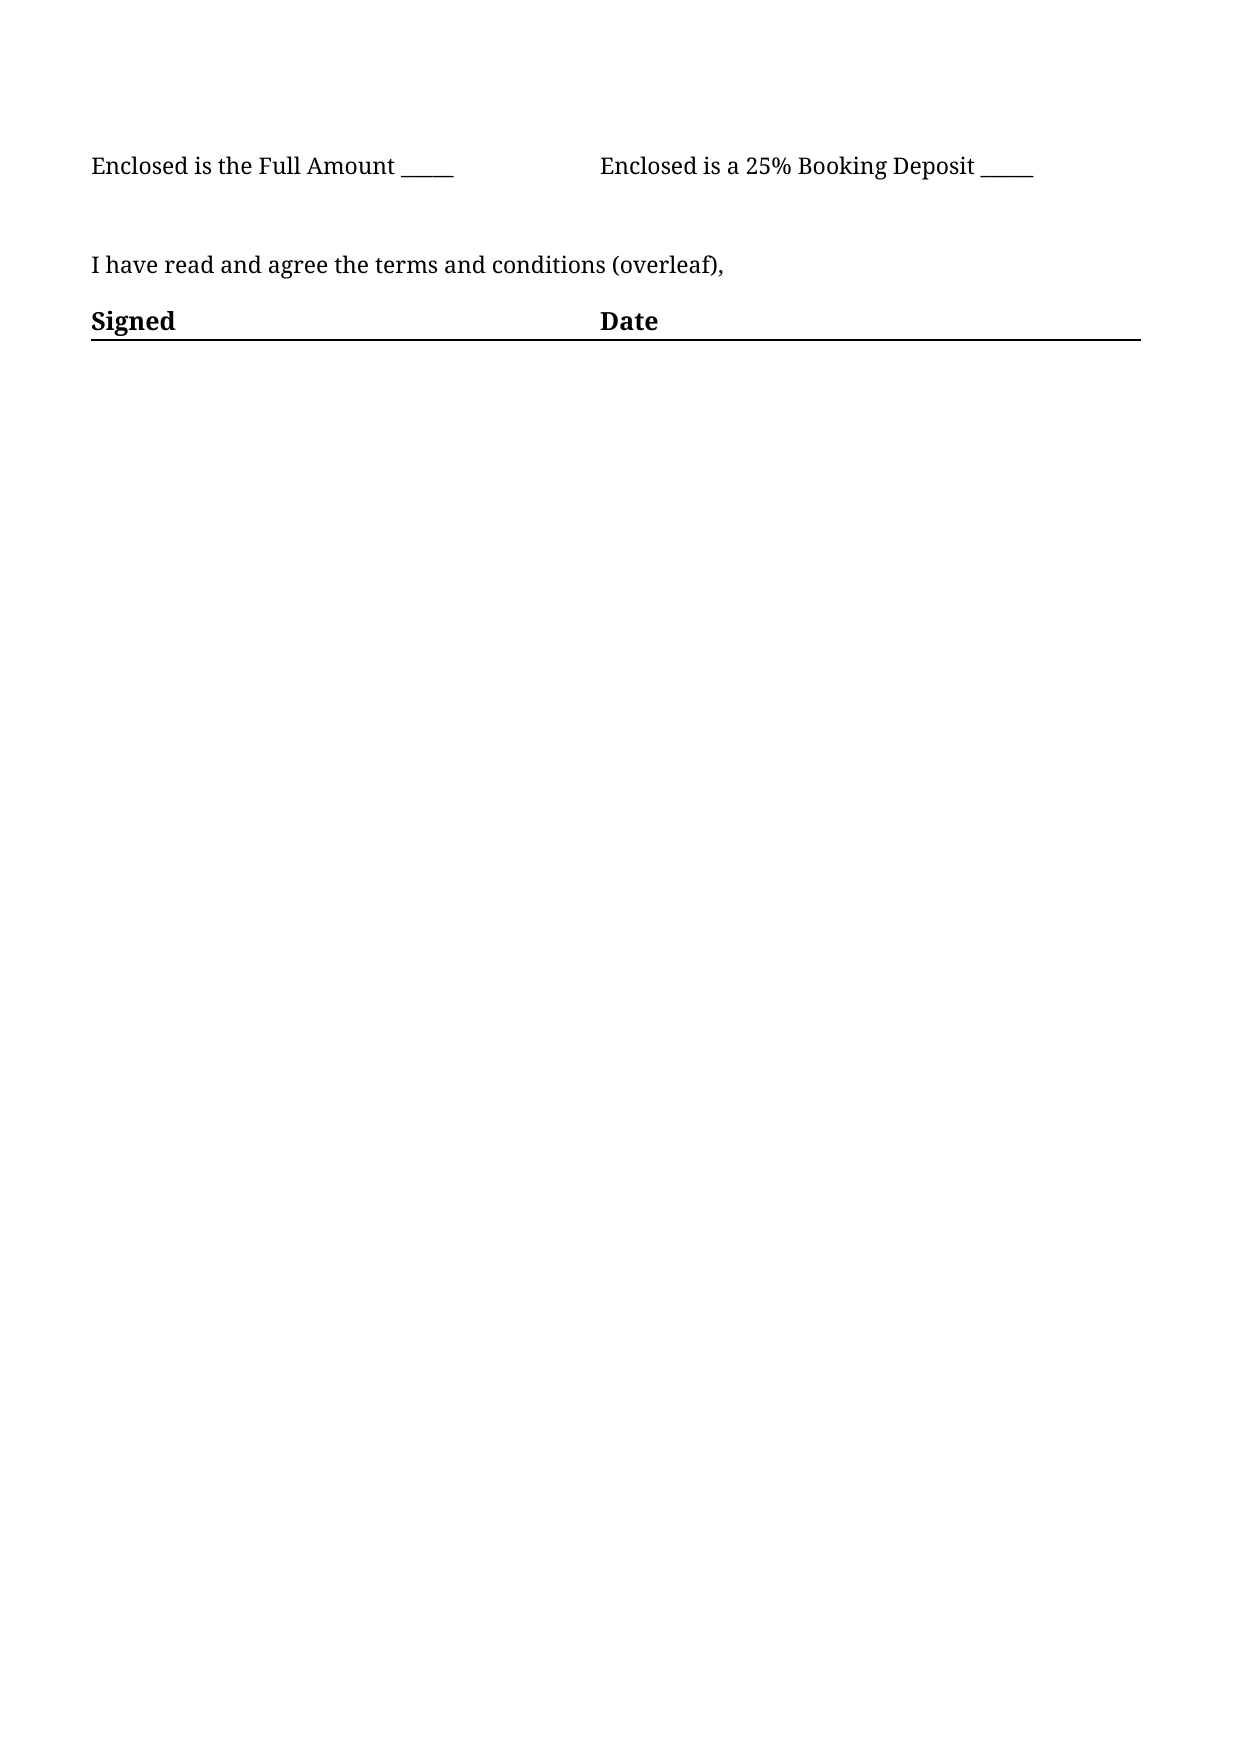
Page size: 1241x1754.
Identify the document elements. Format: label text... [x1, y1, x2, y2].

text I have read and agree the terms and conditions (overleaf), [91, 249, 1141, 281]
text Signed Date [91, 303, 1141, 339]
text Enclosed is the Full Amount _____ Enclosed is a 25% Booking Deposit _____ [91, 150, 1141, 181]
